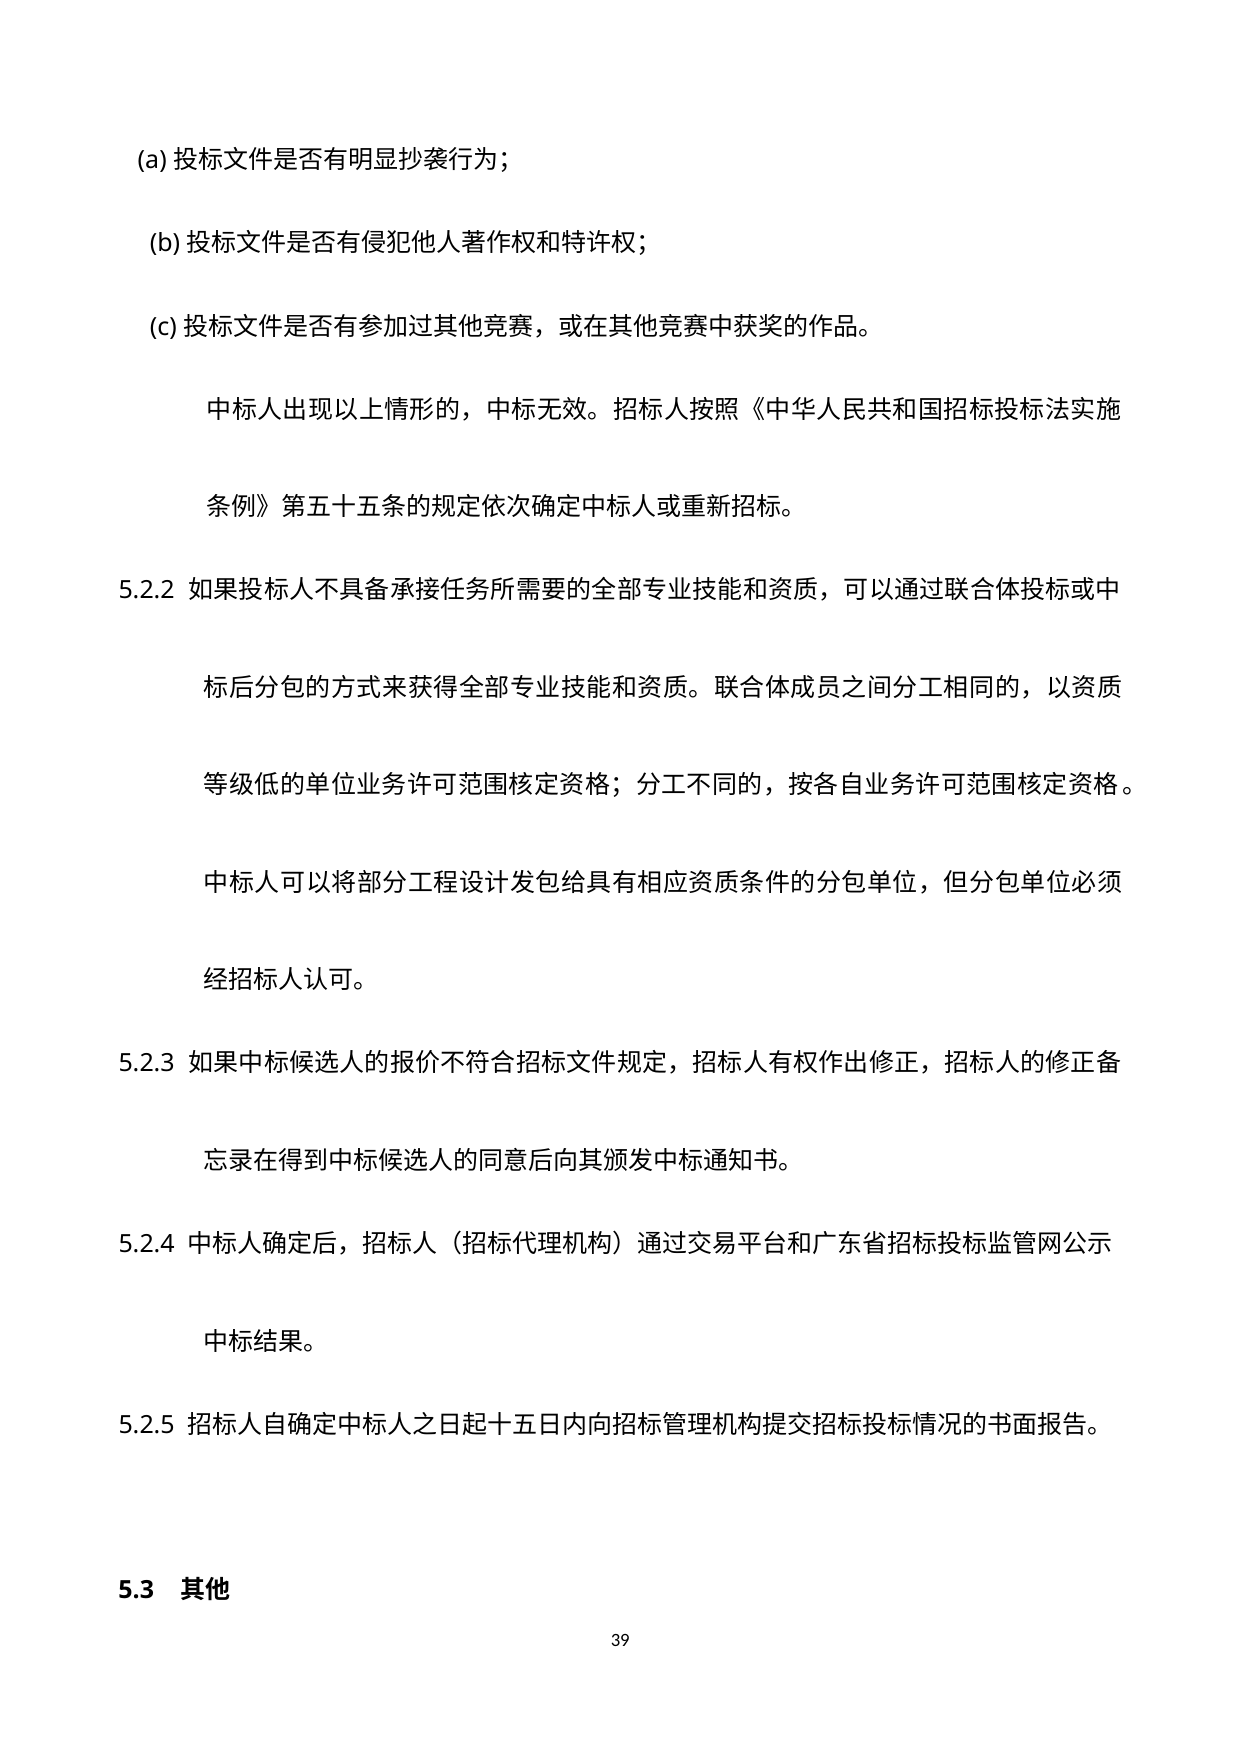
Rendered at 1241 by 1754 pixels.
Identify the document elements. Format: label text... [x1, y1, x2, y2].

text 5.2.2 如果投标人不具备承接任务所需要的全部专业技能和资质，可以通过联合体投标或中标后分包的方式来获得全部专业技能和资质。联合体成员之间分工相同的，以资质等级低的单位业务许可范围核定资格；分工不同的，按各自业务许可范围核定资格。中标人可以将部分工程设计发包给具有相应资质条件的分包单位，但分包单位必须经招标人认可。 [118, 555, 1122, 1010]
text (b) 投标文件是否有侵犯他人著作权和特许权； [118, 208, 1122, 273]
text (a) 投标文件是否有明显抄袭行为； [118, 125, 1122, 190]
text 5.2.4 中标人确定后，招标人（招标代理机构）通过交易平台和广东省招标投标监管网公示中标结果。 [118, 1209, 1122, 1372]
text 5.2.3 如果中标候选人的报价不符合招标文件规定，招标人有权作出修正，招标人的修正备忘录在得到中标候选人的同意后向其颁发中标通知书。 [118, 1028, 1122, 1191]
text 5.3 其他 [118, 1555, 1122, 1620]
text (c) 投标文件是否有参加过其他竞赛，或在其他竞赛中获奖的作品。 [118, 292, 1122, 357]
text 中标人出现以上情形的，中标无效。招标人按照《中华人民共和国招标投标法实施条例》第五十五条的规定依次确定中标人或重新招标。 [206, 375, 1122, 537]
text 5.2.5 招标人自确定中标人之日起十五日内向招标管理机构提交招标投标情况的书面报告。 [118, 1390, 1122, 1455]
